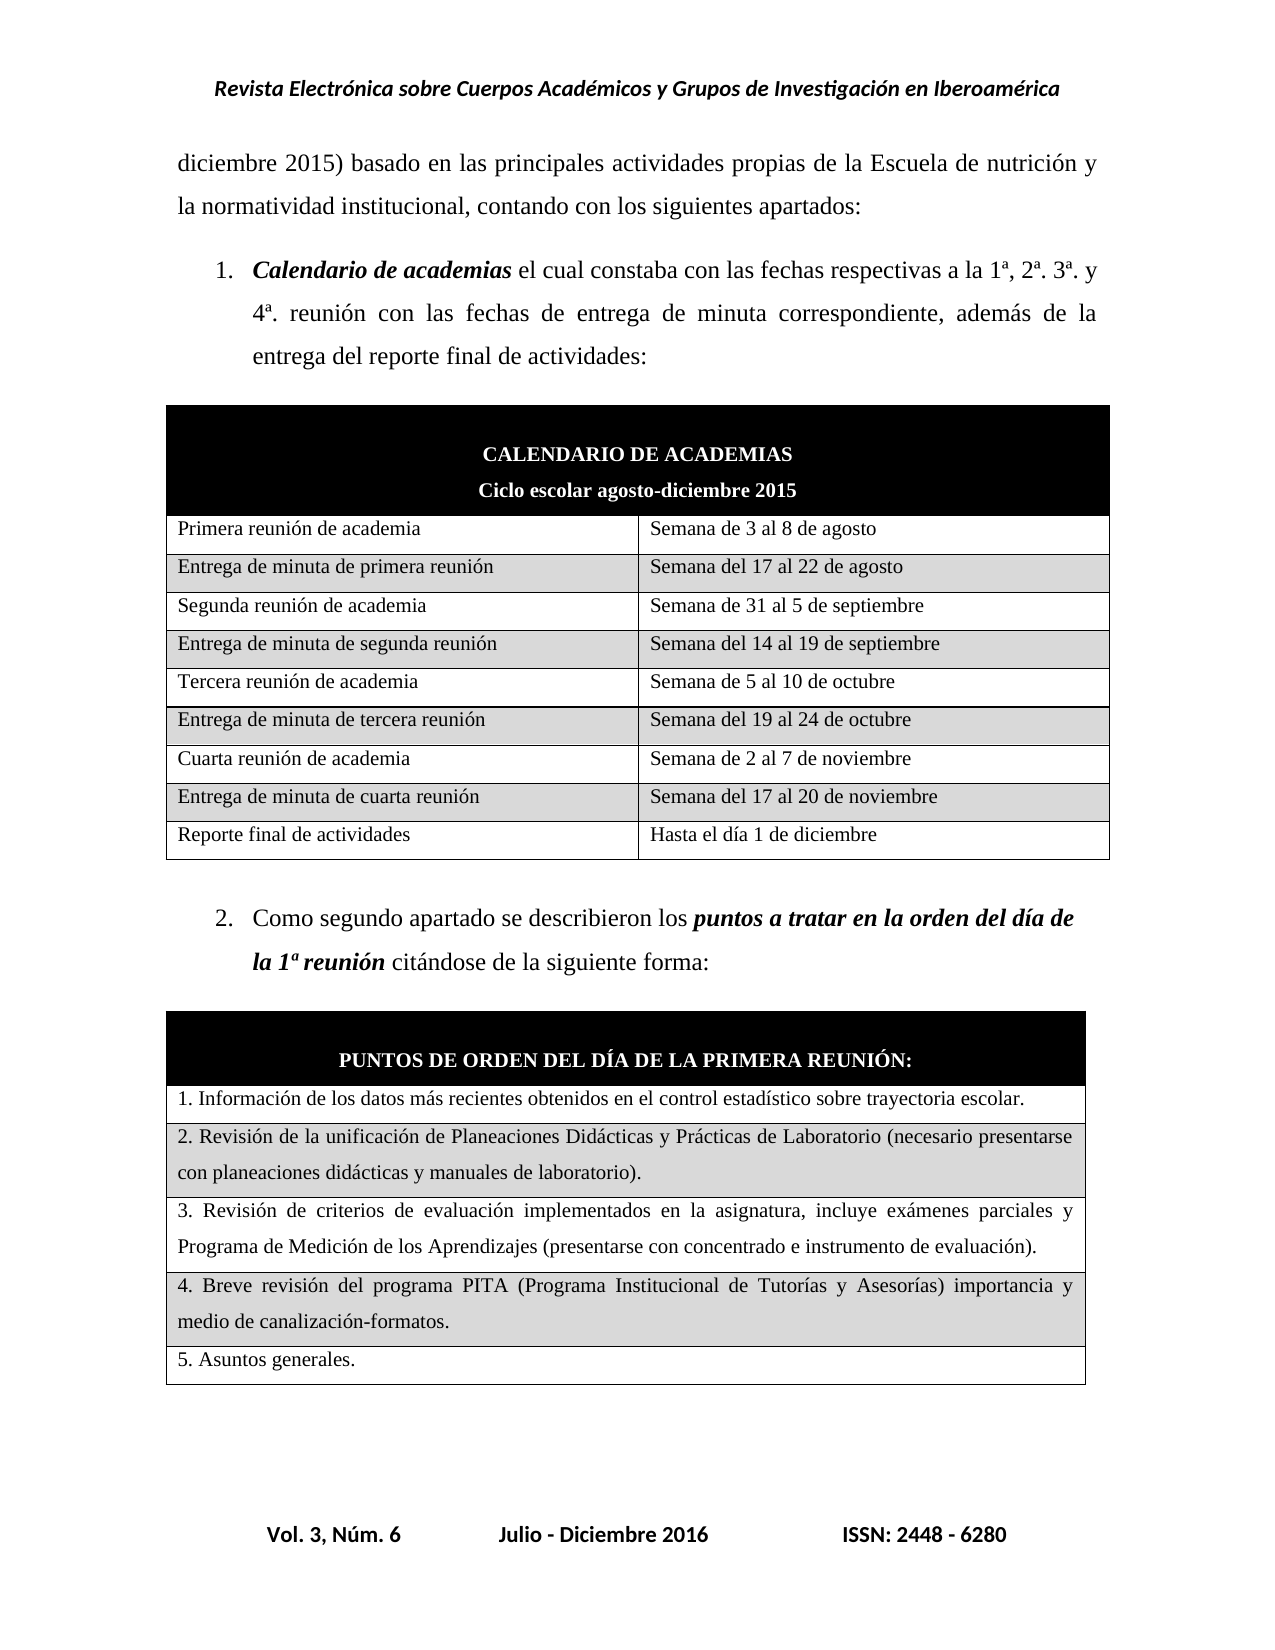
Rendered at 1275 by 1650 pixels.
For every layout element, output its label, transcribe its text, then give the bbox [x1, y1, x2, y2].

table_cell Semana de 5 al 10 de octubre [639, 669, 1109, 706]
table_header CALENDARIO DE ACADEMIAS Ciclo escolar agosto-diciembre 2015 [167, 406, 1109, 515]
table_cell Hasta el día 1 de diciembre [639, 822, 1109, 859]
table_cell Semana de 3 al 8 de agosto [639, 516, 1109, 553]
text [177, 148, 1098, 219]
table_cell Semana del 19 al 24 de octubre [639, 708, 1109, 744]
table_cell 4. Breve revisión del programa PITA (Programa Institucional de Tutorías y Asesorías) importancia y medio de canalización-formatos. [167, 1273, 1085, 1346]
table_cell 1. Información de los datos más recientes obtenidos en el control estadístico sobre trayectoria escolar. [167, 1086, 1085, 1123]
table_cell Tercera reunión de academia [167, 669, 638, 706]
table_header PUNTOS DE ORDEN DEL DÍA DE LA PRIMERA REUNIÓN: [167, 1012, 1085, 1085]
table_cell Semana de 31 al 5 de septiembre [639, 593, 1109, 630]
table_cell Semana del 17 al 22 de agosto [639, 555, 1109, 592]
list Calendario de academias el cual constaba con las fechas respectivas a la 1ª, 2ª. 3ª. y 4ª. reunión con las fechas de entrega de minuta correspondiente, además de la entrega del reporte final de actividades: [215, 255, 1098, 370]
table_cell Entrega de minuta de cuarta reunión [167, 784, 638, 821]
list Como segundo apartado se describieron los puntos a tratar en la orden del día de la 1ª reunión citándose de la siguiente forma: [215, 903, 1098, 975]
table_cell Entrega de minuta de segunda reunión [167, 631, 638, 668]
table_cell 5. Asuntos generales. [167, 1347, 1085, 1384]
table_cell Semana del 17 al 20 de noviembre [639, 784, 1109, 821]
table_cell Entrega de minuta de primera reunión [167, 555, 638, 592]
table_cell Segunda reunión de academia [167, 593, 638, 630]
table_cell Semana del 14 al 19 de septiembre [639, 631, 1109, 668]
table_cell Entrega de minuta de tercera reunión [167, 708, 638, 744]
table_cell Semana de 2 al 7 de noviembre [639, 746, 1109, 783]
table_cell 3. Revisión de criterios de evaluación implementados en la asignatura, incluye exámenes parciales y Programa de Medición de los Aprendizajes (presentarse con concentrado e instrumento de evaluación). [167, 1198, 1085, 1272]
table_cell Reporte final de actividades [167, 822, 638, 859]
table_cell Primera reunión de academia [167, 516, 638, 553]
table_cell Cuarta reunión de academia [167, 746, 638, 783]
table_cell 2. Revisión de la unificación de Planeaciones Didácticas y Prácticas de Laboratorio (necesario presentarse con planeaciones didácticas y manuales de laboratorio). [167, 1124, 1085, 1197]
